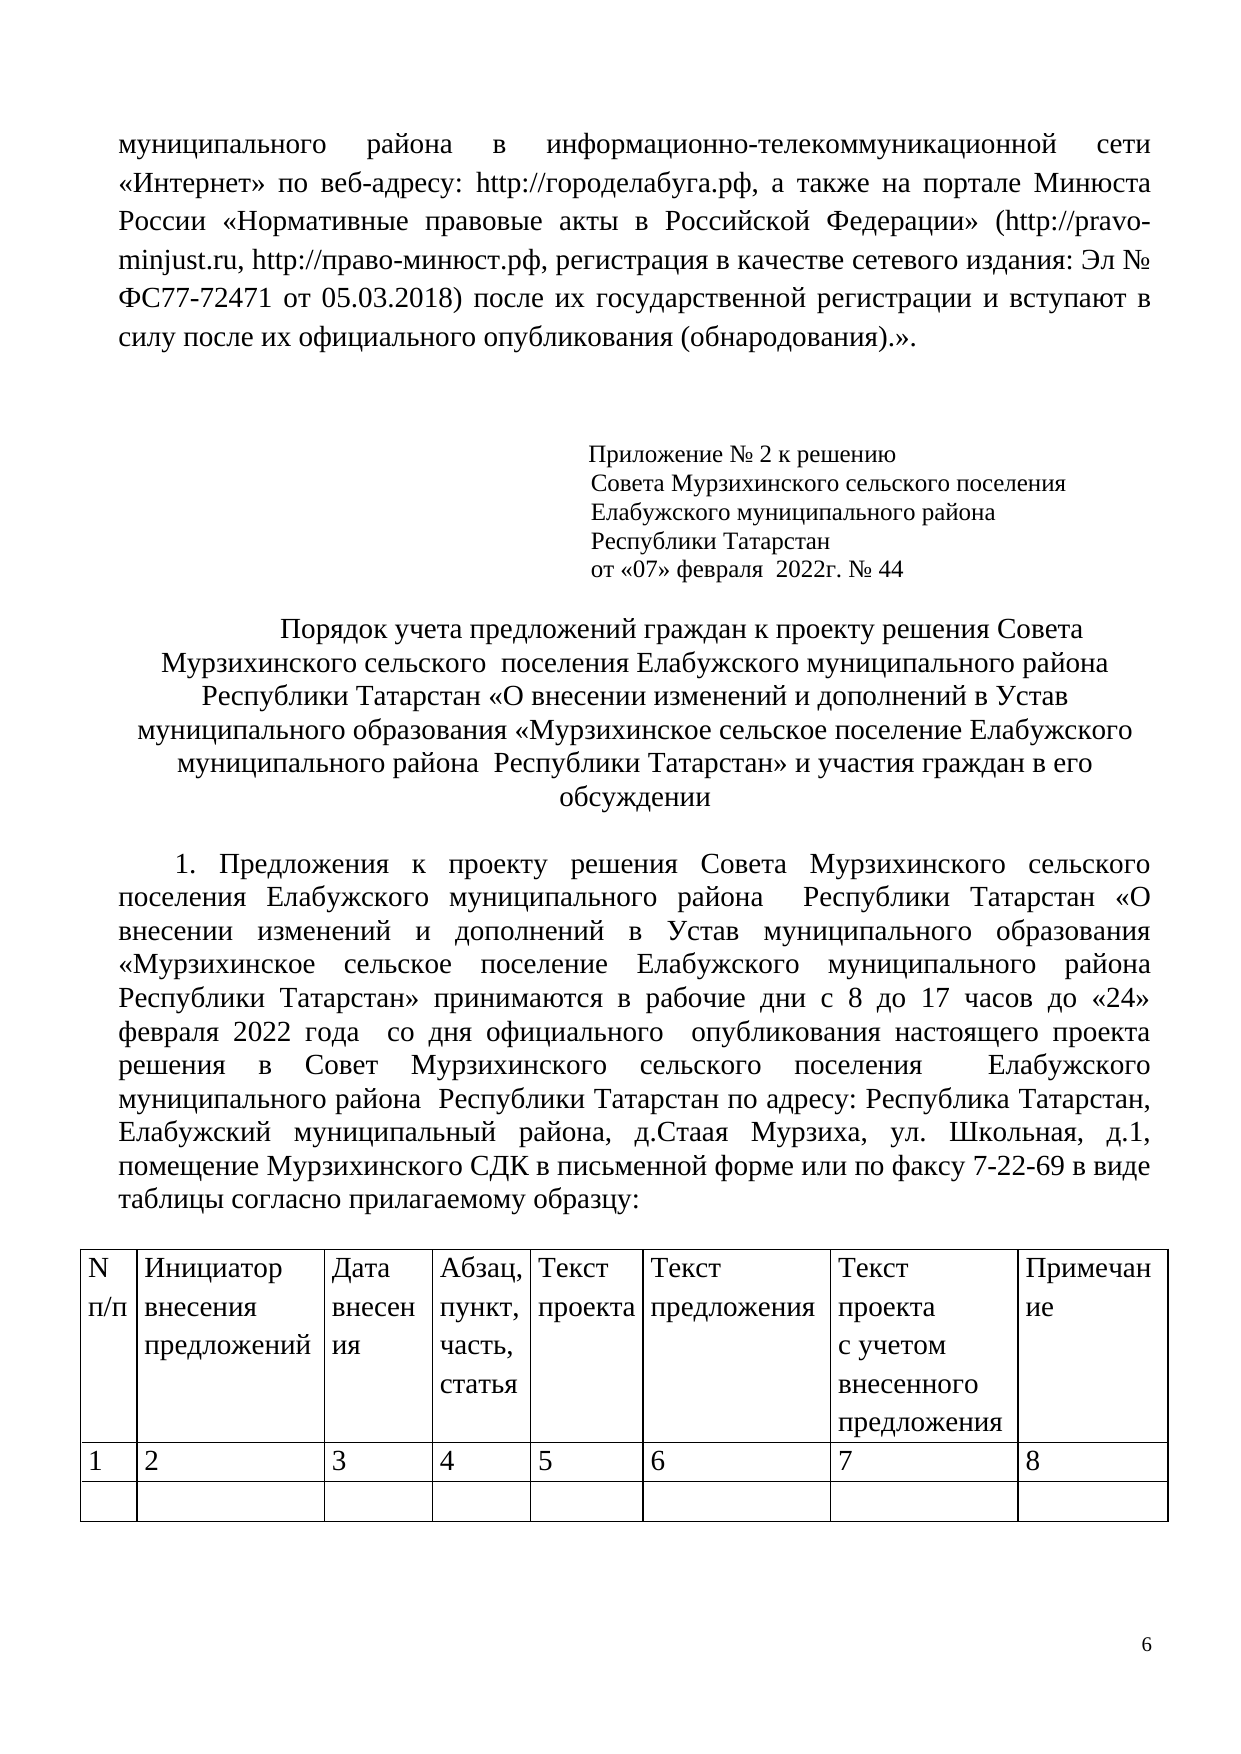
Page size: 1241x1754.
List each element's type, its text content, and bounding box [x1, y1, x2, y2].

text от «07» февраля 2022г. № 44 [591, 554, 1152, 583]
table_cell 4 [433, 1443, 530, 1481]
table_header Дата внесения [325, 1250, 432, 1442]
table_cell 5 [531, 1443, 642, 1481]
table_cell 1 [81, 1443, 136, 1481]
text Порядок учета предложений граждан к проекту решения Совета Мурзихинского сельского поселения Елабужского муниципального района Республики Татарстан «О внесении изменений и дополнений в Устав муниципального образования «Мурзихинское сельское поселение Елабужского муниципального района Республики Татарстан» и участия граждан в его обсуждении [118, 611, 1152, 812]
table_cell 2 [138, 1443, 324, 1481]
table_cell [325, 1482, 432, 1521]
text Приложение № 2 к решению [339, 439, 1152, 468]
table_cell 3 [325, 1443, 432, 1481]
table_cell [138, 1482, 324, 1521]
table_cell [644, 1482, 830, 1521]
table_cell 8 [1019, 1443, 1167, 1481]
table_header Текст предложения [644, 1250, 830, 1442]
table_header Инициатор внесения предложений [138, 1250, 324, 1442]
table_cell [433, 1482, 530, 1521]
text Республики Татарстан [591, 526, 1152, 554]
table_header Абзац, пункт, часть, статья [433, 1250, 530, 1442]
table_cell [831, 1482, 1017, 1521]
text Елабужского муниципального района [591, 497, 1152, 526]
text 1. Предложения к проекту решения Совета Мурзихинского сельского поселения Елабужского муниципального района Республики Татарстан «О внесении изменений и дополнений в Устав муниципального образования «Мурзихинское сельское поселение Елабужского муниципального района Республики Татарстан» принимаются в рабочие дни с 8 до 17 часов до «24» февраля 2022 года со дня официального опубликования настоящего проекта решения в Совет Мурзихинского сельского поселения Елабужского муниципального района Республики Татарстан по адресу: Республика Татарстан, Елабужский муниципальный района, д.Стаая Мурзиха, ул. Школьная, д.1, помещение Мурзихинского СДК в письменной форме или по факсу 7-22-69 в виде таблицы согласно прилагаемому образцу: [118, 846, 1152, 1215]
table_cell [81, 1482, 136, 1521]
table_header N п/п [81, 1250, 136, 1442]
table_cell [531, 1482, 642, 1521]
text Совета Мурзихинского сельского поселения [591, 468, 1152, 497]
table_cell 6 [644, 1443, 830, 1481]
table_cell 7 [831, 1443, 1017, 1481]
table_header Текст проекта с учетом внесенного предложения [831, 1250, 1017, 1442]
table_header Текст проекта [531, 1250, 642, 1442]
table_header Примечание [1019, 1250, 1167, 1442]
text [118, 126, 1152, 353]
table_cell [1019, 1482, 1167, 1521]
